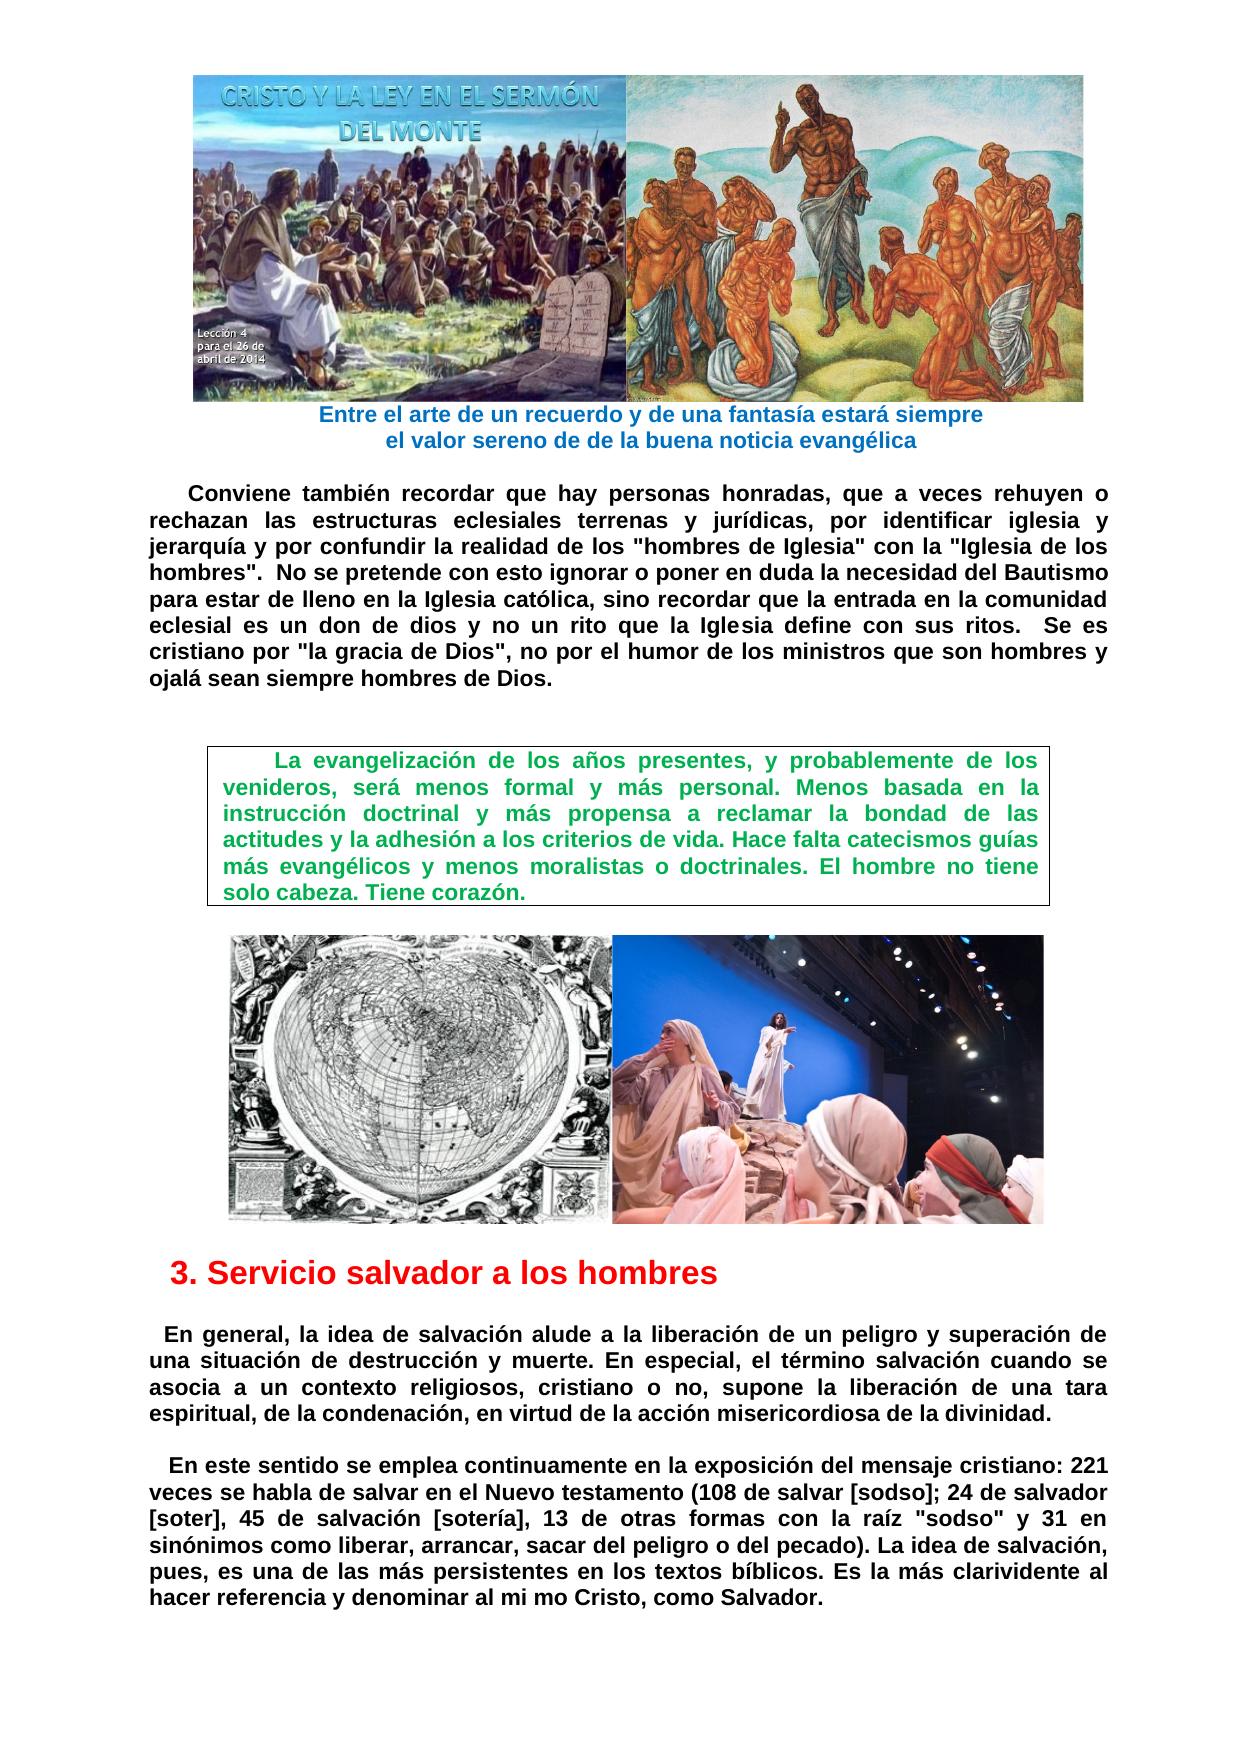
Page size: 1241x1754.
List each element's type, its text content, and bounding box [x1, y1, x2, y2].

text el valor sereno de de la buena noticia evangélica [164, 427, 1109, 454]
text Conviene también recordar que hay personas honradas, que a veces rehuyen o rechazan las estructuras eclesiales terrenas y jurídicas, por identificar iglesia y jerarquía y por confundir la realidad de los "hombres de Iglesia" con la "Iglesia de los hombres". No se pretende con esto ignorar o poner en duda la necesidad del Bautismo para estar de lleno en la Iglesia católica, sino recordar que la entrada en la comunidad eclesial es un don de dios y no un rito que la Iglesia define con sus ritos. Se es cristiano por "la gracia de Dios", no por el humor de los ministros que son hombres y ojalá sean siempre hombres de Dios. [149, 480, 1109, 691]
text En este sentido se emplea continuamente en la exposición del mensaje cristiano: 221 veces se habla de salvar en el Nuevo testamento (108 de salvar [sodso]; 24 de salvador [soter], 45 de salvación [sotería], 13 de otras formas con la raíz "sodso" y 31 en sinónimos como liberar, arrancar, sacar del peligro o del pecado). La idea de salvación, pues, es una de las más persistentes en los textos bíblicos. Es la más clarividente al hacer referencia y denominar al mi mo Cristo, como Salvador. [149, 1426, 1109, 1611]
table_header La evangelización de los años presentes, y probablemente de los venideros, será menos formal y más personal. Menos basada en la instrucción doctrinal y más propensa a reclamar la bondad de las actitudes y la adhesión a los criterios de vida. Hace falta catecismos guías más evangélicos y menos moralistas o doctrinales. El hombre no tiene solo cabeza. Tiene corazón. [208, 747, 1049, 905]
text En general, la idea de salvación alude a la liberación de un peligro y superación de una situación de destrucción y muerte. En especial, el término salvación cuando se asocia a un contexto religiosos, cristiano o no, supone la liberación de una tara espiritual, de la condenación, en virtud de la acción misericordiosa de la divinidad. [149, 1321, 1109, 1426]
picture [228, 935, 1044, 1224]
picture [193, 75, 1084, 402]
text 3. Servicio salvador a los hombres [149, 1253, 1051, 1292]
text Entre el arte de un recuerdo y de una fantasía estará siempre [164, 401, 1109, 427]
